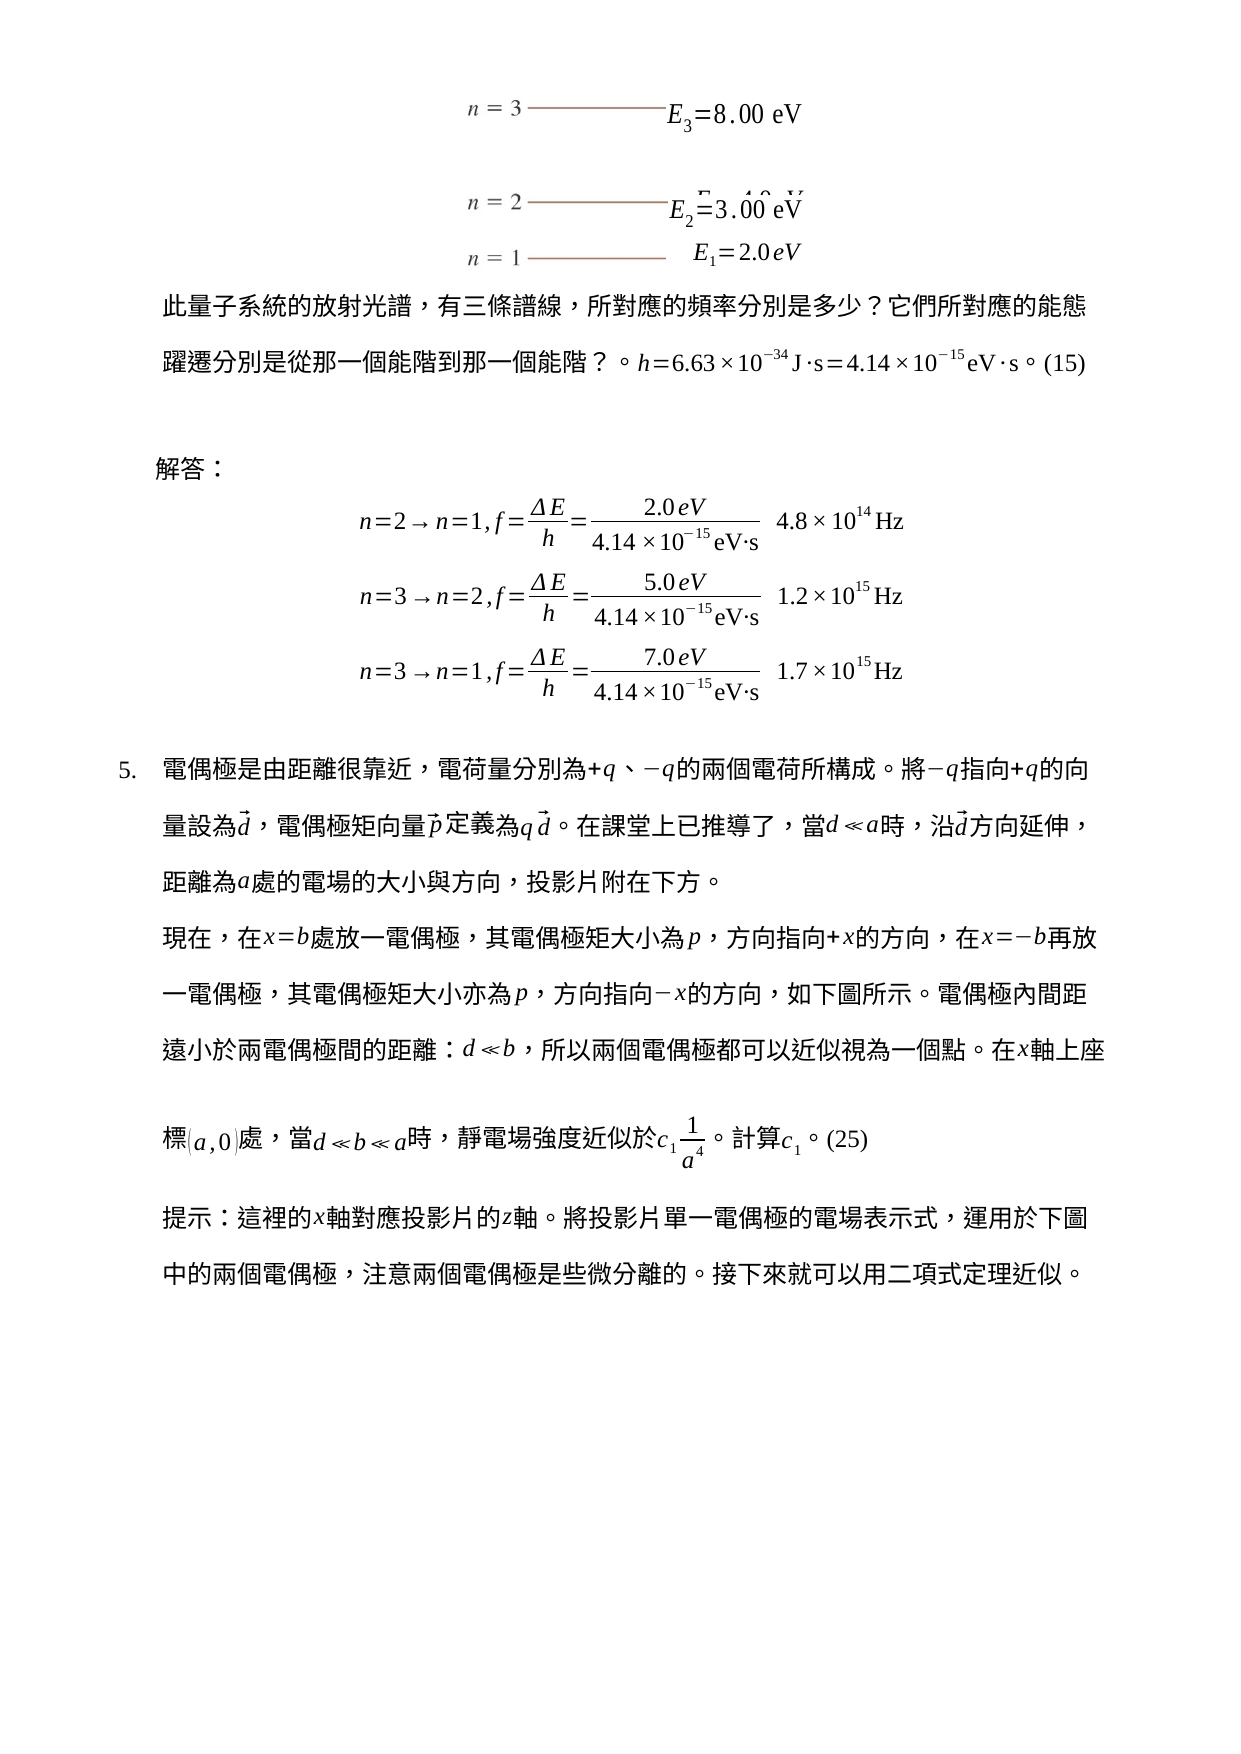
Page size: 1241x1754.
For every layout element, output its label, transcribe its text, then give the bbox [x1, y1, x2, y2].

list 電偶極是由距離很靠近，電荷量分別為、的兩個電荷所構成。將指向的向量設為，電偶極矩向量為。在課堂上已推導了，當時，沿方向延伸，距離為處的電場的大小與方向，投影片附在下方。 [118, 749, 1107, 899]
text 現在，在處放一電偶極，其電偶極矩大小為，方向指向的方向，在再放一電偶極，其電偶極矩大小亦為，方向指向的方向，如下圖所示。電偶極內間距遠小於兩電偶極間的距離：，所以兩個電偶極都可以近似視為一個點。在軸上座標處，當時，靜電場強度近似於。計算。(25) [162, 917, 1107, 1180]
text 解答： [156, 449, 1107, 487]
picture [466, 98, 804, 272]
text 此量子系統的放射光譜，有三條譜線，所對應的頻率分別是多少？它們所對應的能態躍遷分別是從那一個能階到那一個能階？。。(15) [162, 286, 1107, 379]
text 提示：這裡的軸對應投影片的軸。將投影片單一電偶極的電場表示式，運用於下圖中的兩個電偶極，注意兩個電偶極是些微分離的。接下來就可以用二項式定理近似。 [162, 1198, 1107, 1292]
